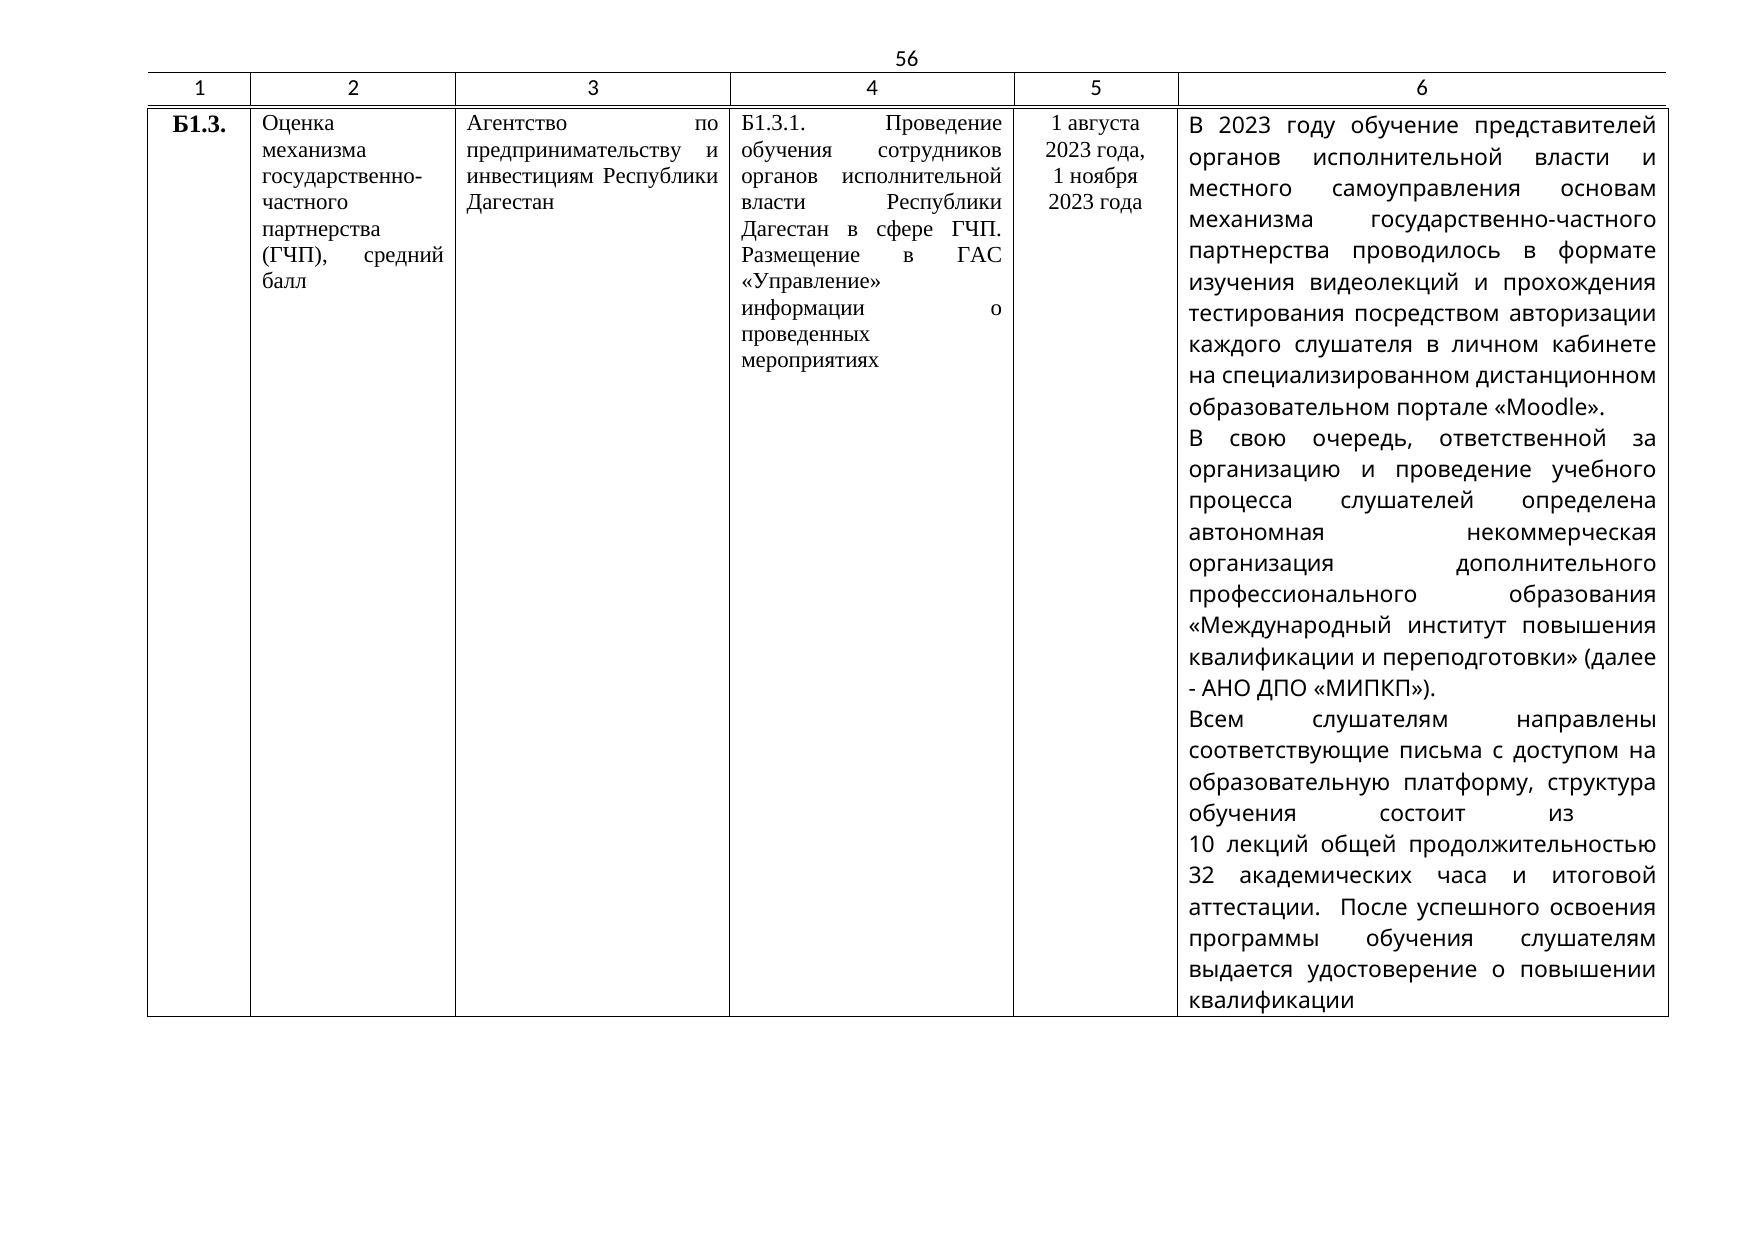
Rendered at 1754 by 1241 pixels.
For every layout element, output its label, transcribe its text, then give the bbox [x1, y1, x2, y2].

table_cell Б1.3. [148, 109, 250, 1016]
table_cell 1 августа 2023 года, 1 ноября 2023 года [1014, 109, 1177, 1016]
table_cell Б1.3.1. Проведение обучения сотрудников органов исполнительной власти Республики Дагестан в сфере ГЧП. Размещение в ГАС «Управление» информации о проведенных мероприятиях [730, 109, 1013, 1016]
table_cell Оценка механизма государственно-частного партнерства (ГЧП), средний балл [251, 109, 455, 1016]
table_cell Агентство по предпринимательству и инвестициям Республики Дагестан [456, 109, 729, 1016]
table_cell В 2023 году обучение представителей органов исполнительной власти и местного самоуправления основам механизма государственно-частного партнерства проводилось в формате изучения видеолекций и прохождения тестирования посредством авторизации каждого слушателя в личном кабинете на специализированном дистанционном образовательном портале «Moodle». В свою очередь, ответственной за организацию и проведение учебного процесса слушателей определена автономная некоммерческая организация дополнительного профессионального образования «Международный институт повышения квалификации и переподготовки» (далее - АНО ДПО «МИПКП»). Всем слушателям направлены соответствующие письма с доступом на образовательную платформу, структура обучения состоит из 10 лекций общей продолжительностью 32 академических часа и итоговой аттестации. После успешного освоения программы обучения слушателям выдается удостоверение о повышении квалификации [1178, 109, 1668, 1016]
